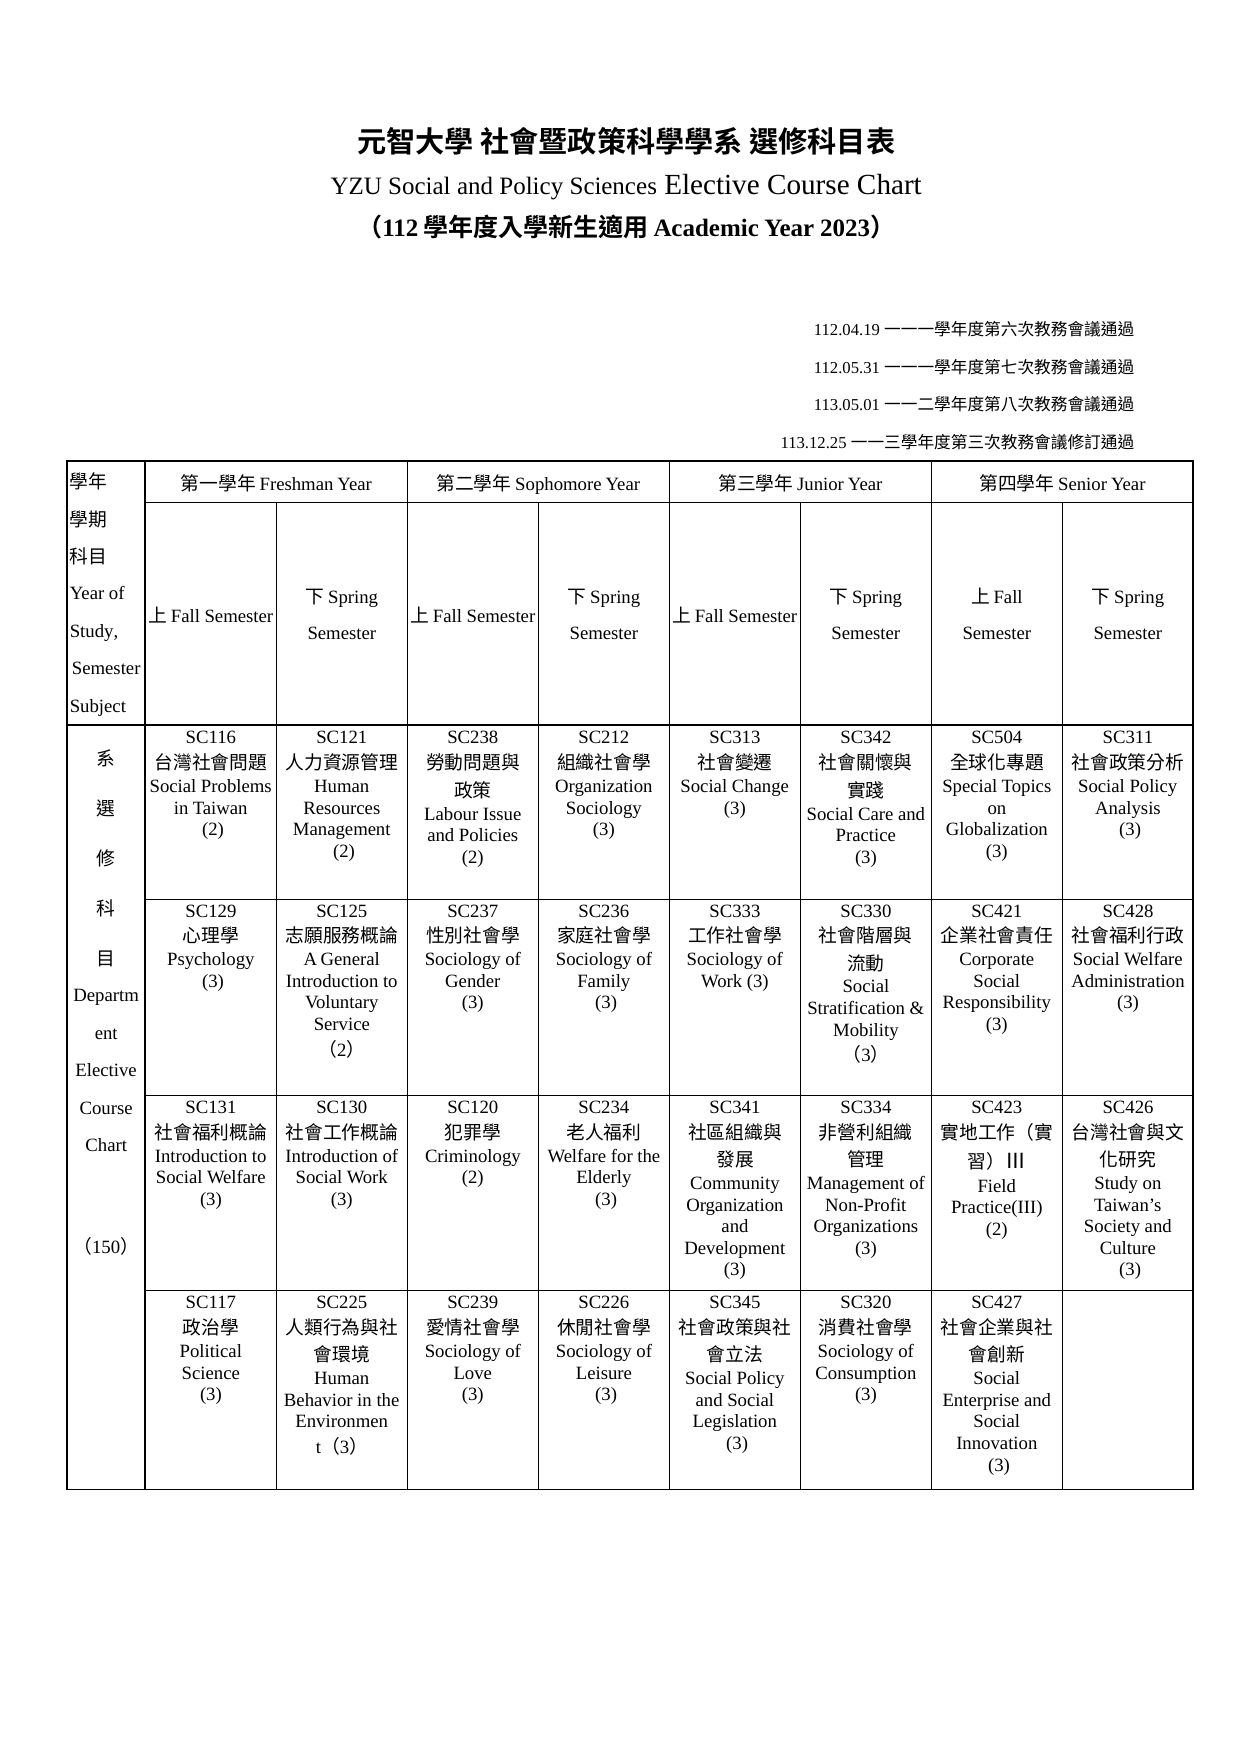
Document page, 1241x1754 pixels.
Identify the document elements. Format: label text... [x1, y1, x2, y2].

table_cell SC334 非營利組織 管理 Management of Non-Profit Organizations (3) [801, 1096, 931, 1290]
table_cell SC345 社會政策與社會立法 Social Policy and Social Legislation (3) [670, 1291, 800, 1489]
table_cell SC116 台灣社會問題 Social Problems in Taiwan (2) [146, 726, 276, 898]
table_cell SC426 台灣社會與文化研究 Study on Taiwan’s Society and Culture (3) [1063, 1096, 1192, 1290]
table_cell 下Spring Semester [277, 503, 407, 724]
table_cell 下Spring Semester [539, 503, 669, 724]
table_header 第三學年Junior Year [670, 462, 931, 502]
table_cell SC427 社會企業與社會創新 Social Enterprise and Social Innovation (3) [932, 1291, 1062, 1489]
table_header 第四學年Senior Year [932, 462, 1192, 502]
table_cell 上Fall Semester [670, 503, 800, 724]
table_cell [1063, 1291, 1192, 1489]
table_cell SC311 社會政策分析Social Policy Analysis (3) [1063, 726, 1192, 898]
table_cell SC121 人力資源管理 Human Resources Management (2) [277, 726, 407, 898]
table_cell 上Fall Semester [932, 503, 1062, 724]
table_cell SC130 社會工作概論Introduction of Social Work (3) [277, 1096, 407, 1290]
table_cell SC333 工作社會學 Sociology of Work (3) [670, 900, 800, 1095]
text 113.05.01 一一二學年度第八次教務會議通過 [605, 385, 1134, 422]
table_cell SC125 志願服務概論 A General Introduction to Voluntary Service （2） [277, 900, 407, 1095]
table_cell SC212 組織社會學Organization Sociology (3) [539, 726, 669, 898]
table_header 學年 學期 科目Year of Study, Semester Subject [68, 462, 144, 724]
table_cell SC238 勞動問題與 政策 Labour Issue and Policies (2) [408, 726, 538, 898]
text 112.05.31 一一一學年度第七次教務會議通過 [605, 347, 1134, 385]
table_cell SC120 犯罪學Criminology (2) [408, 1096, 538, 1290]
table_cell SC226 休閒社會學 Sociology of Leisure (3) [539, 1291, 669, 1489]
table_header 第一學年Freshman Year [146, 462, 407, 502]
table_cell SC129 心理學 Psychology (3) [146, 900, 276, 1095]
text （112學年度入學新生適用Academic Year 2023） [118, 207, 1134, 243]
text 112.04.19 一一一學年度第六次教務會議通過 [605, 310, 1134, 347]
table_cell 系 選 修 科 目Department Elective Course Chart （150） [68, 726, 144, 1489]
table_cell SC428 社會福利行政Social Welfare Administration (3) [1063, 900, 1192, 1095]
table_cell SC237 性別社會學Sociology of Gender (3) [408, 900, 538, 1095]
table_cell SC421 企業社會責任Corporate Social Responsibility (3) [932, 900, 1062, 1095]
text YZU Social and Policy Sciences Elective Course Chart [118, 167, 1134, 201]
table_cell SC423 實地工作（實習）Ⅲ Field Practice(III) (2) [932, 1096, 1062, 1290]
table_cell SC342 社會關懷與 實踐 Social Care and Practice (3) [801, 726, 931, 898]
table_cell SC341 社區組織與 發展 Community Organization and Development (3) [670, 1096, 800, 1290]
table_cell SC236 家庭社會學Sociology of Family (3) [539, 900, 669, 1095]
table_cell SC225 人類行為與社會環境 Human Behavior in the Environment（3） [277, 1291, 407, 1489]
table_cell SC131 社會福利概論Introduction to Social Welfare (3) [146, 1096, 276, 1290]
text 113.12.25 一一三學年度第三次教務會議修訂通過 [605, 422, 1134, 460]
table_cell SC234 老人福利 Welfare for the Elderly (3) [539, 1096, 669, 1290]
table_cell SC313 社會變遷Social Change (3) [670, 726, 800, 898]
table_cell 上Fall Semester [408, 503, 538, 724]
table_header 第二學年Sophomore Year [408, 462, 669, 502]
table_cell SC239 愛情社會學Sociology of Love (3) [408, 1291, 538, 1489]
text 元智大學 社會暨政策科學學系 選修科目表 [118, 119, 1134, 161]
table_cell SC320 消費社會學Sociology of Consumption (3) [801, 1291, 931, 1489]
table_cell SC330 社會階層與 流動 Social Stratification & Mobility （3） [801, 900, 931, 1095]
table_cell SC504 全球化專題Special Topics on Globalization (3) [932, 726, 1062, 898]
table_cell 下Spring Semester [801, 503, 931, 724]
table_cell SC117 政治學 Political Science (3) [146, 1291, 276, 1489]
table_cell 下Spring Semester [1063, 503, 1192, 724]
table_cell 上Fall Semester [146, 503, 276, 724]
